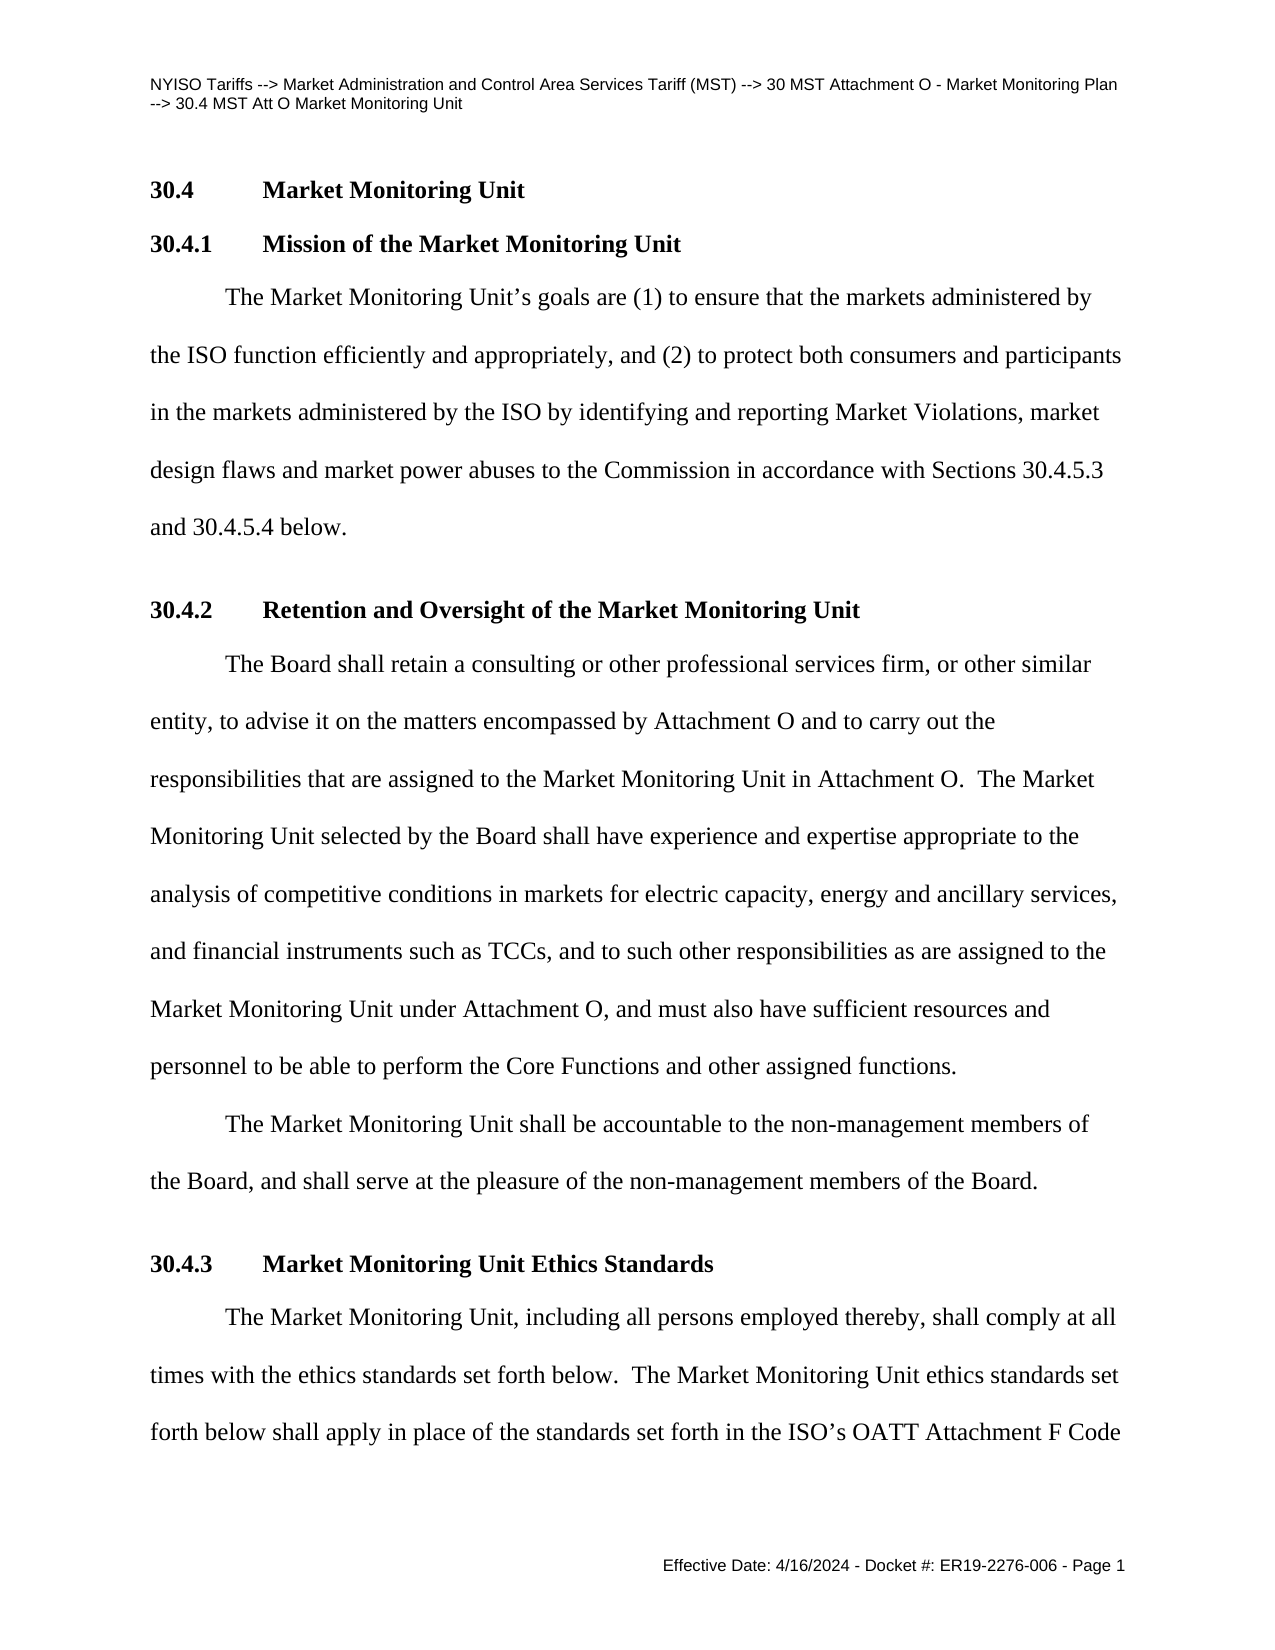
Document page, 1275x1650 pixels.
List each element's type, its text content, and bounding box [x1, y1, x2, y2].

subtitle 30.4.1 of the Market Monitoring Unit [150, 229, 1059, 257]
subtitle 30.4.2 Retention and Oversight of the Market Monitoring Unit [150, 595, 1059, 624]
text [150, 1302, 1125, 1446]
subtitle 30.4 Market Monitoring Unit [150, 175, 1123, 204]
text The Board shall retain a consulting or other professional services firm, or other similar entity, to advise it on the matters encompassed by Attachment O and to carry out the responsibilities that are assigned to the Market Monitoring Unit in Attachment O. The Market Monitoring Unit selected by the Board shall have experience and expertise appropriate to the analysis of competitive conditions in markets for electric capacity, energy and ancillary services, and financial instruments such as TCCs, and to such other responsibilities as are assigned to the Market Monitoring Unit under Attachment O, and must also have sufficient resources and personnel to be able to perform the Core Functions and other assigned functions. [150, 649, 1125, 1080]
text The Market Monitoring Unit’s goals are (1) to ensure that the markets administered by the ISO function efficiently and appropriately, and (2) to protect both consumers and participants in the markets administered by the ISO by identifying and reporting Market Violations, market design flaws and market power abuses to the Commission in accordance with Sections 30.4.5.3 and 30.4.5.4 below. [150, 282, 1125, 541]
text The Market Monitoring Unit shall be accountable to the non-management members of the Board, and shall serve at the pleasure of the non-management members of the Board. [150, 1109, 1125, 1195]
subtitle 30.4.3 Market Monitoring Unit Ethics Standards [150, 1249, 1059, 1277]
